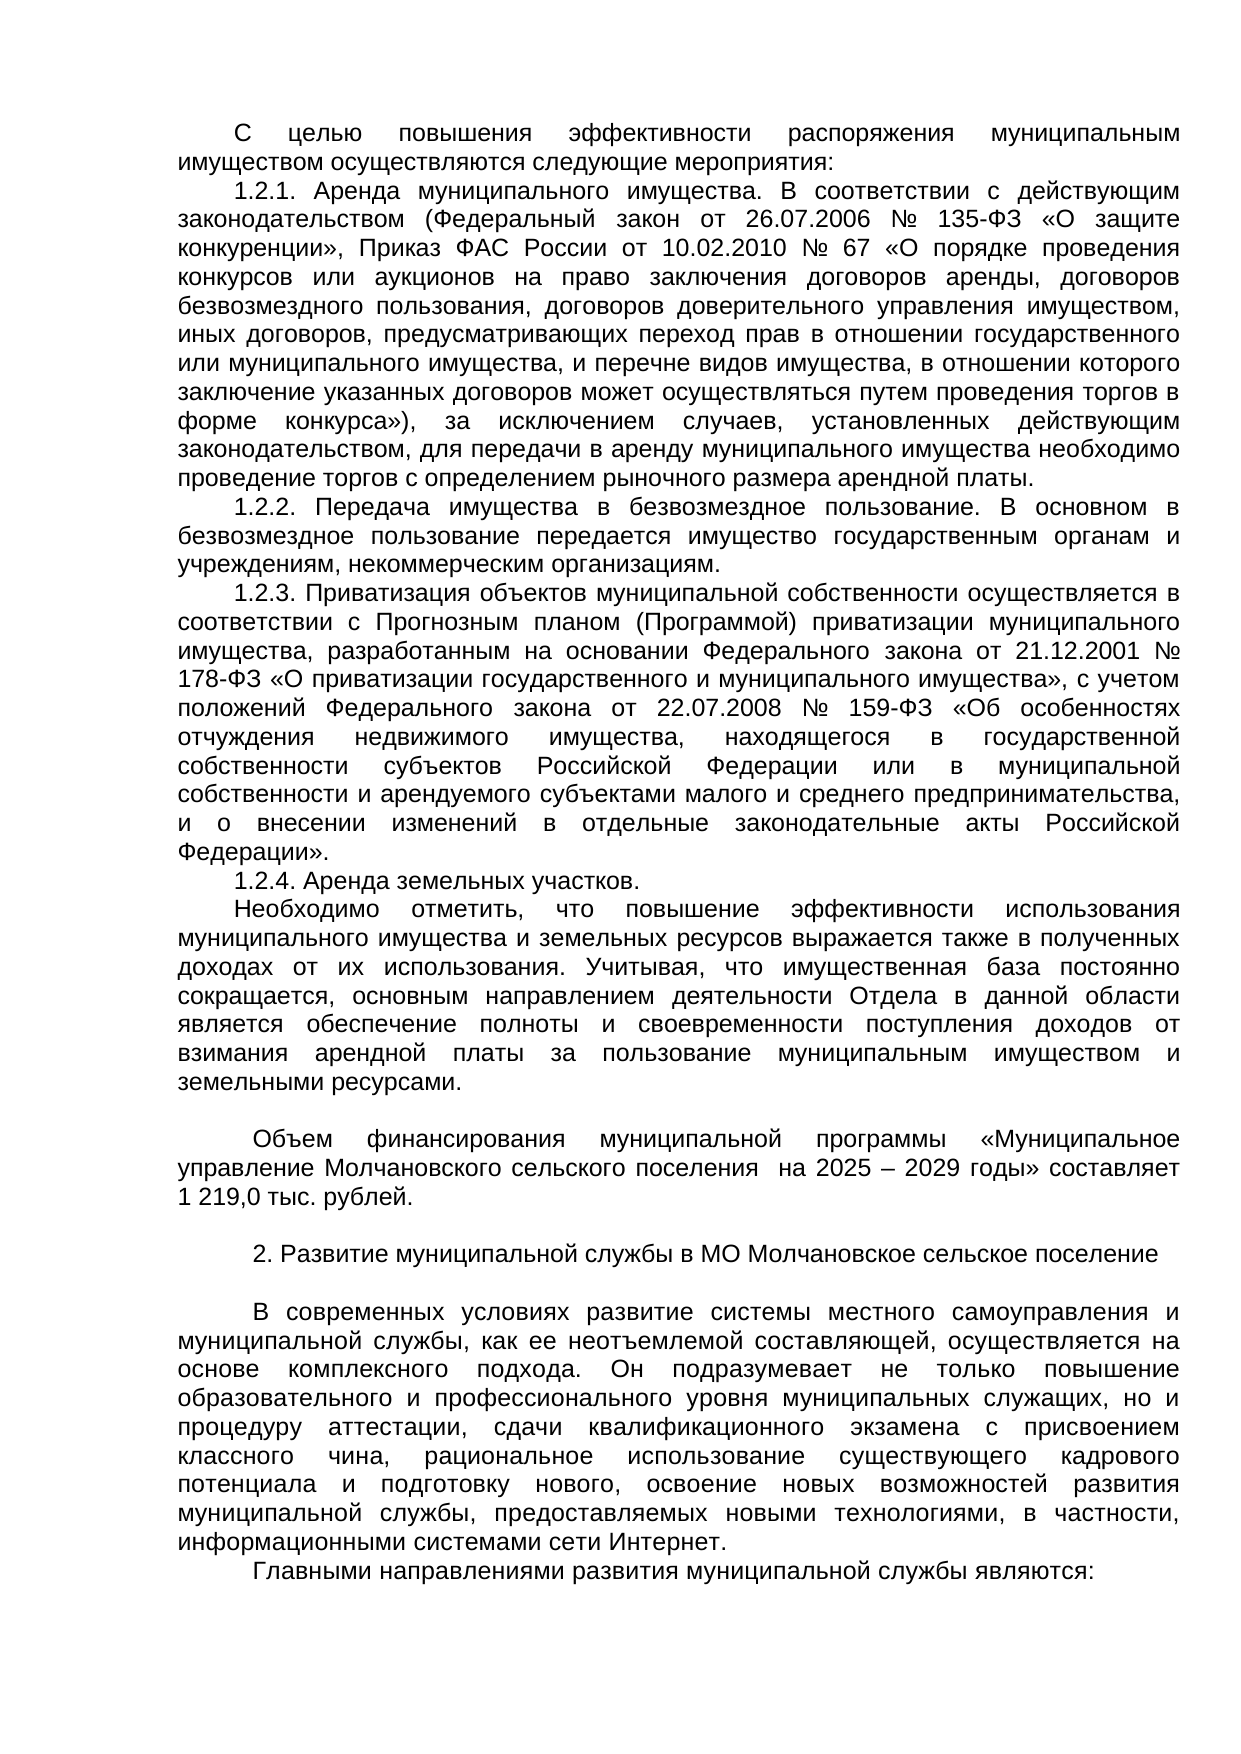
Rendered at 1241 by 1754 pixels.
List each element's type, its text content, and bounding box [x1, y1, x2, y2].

text Главными направлениями развития муниципальной службы являются: [177, 1556, 1181, 1584]
text 1.2.3. Приватизация объектов муниципальной собственности осуществляется в соответствии с Прогнозным планом (Программой) приватизации муниципального имущества, разработанным на основании Федерального закона от 21.12.2001 № 178-ФЗ «О приватизации государственного и муниципального имущества», с учетом положений Федерального закона от 22.07.2008 № 159-ФЗ «Об особенностях отчуждения недвижимого имущества, находящегося в государственной собственности субъектов Российской Федерации или в муниципальной собственности и арендуемого субъектами малого и среднего предпринимательства, и о внесении изменений в отдельные законодательные акты Российской Федерации». [177, 578, 1181, 866]
text 1.2.4. Аренда земельных участков. [177, 866, 1181, 894]
text 2. Развитие муниципальной службы в МО Молчановское сельское поселение [177, 1239, 1181, 1268]
text С целью повышения эффективности распоряжения муниципальным имуществом осуществляются следующие мероприятия: [177, 118, 1181, 176]
text 1.2.2. Передача имущества в безвозмездное пользование. В основном в безвозмездное пользование передается имущество государственным органам и учреждениям, некоммерческим организациям. [177, 492, 1181, 578]
text В современных условиях развитие системы местного самоуправления и муниципальной службы, как ее неотъемлемой составляющей, осуществляется на основе комплексного подхода. Он подразумевает не только повышение образовательного и профессионального уровня муниципальных служащих, но и процедуру аттестации, сдачи квалификационного экзамена с присвоением классного чина, рациональное использование существующего кадрового потенциала и подготовку нового, освоение новых возможностей развития муниципальной службы, предоставляемых новыми технологиями, в частности, информационными системами сети Интернет. [177, 1297, 1181, 1556]
text Объем финансирования муниципальной программы «Муниципальное управление Молчановского сельского поселения на 2025 – 2029 годы» составляет 1 219,0 тыс. рублей. [177, 1124, 1181, 1211]
text Необходимо отметить, что повышение эффективности использования муниципального имущества и земельных ресурсов выражается также в полученных доходах от их использования. Учитывая, что имущественная база постоянно сокращается, основным направлением деятельности Отдела в данной области является обеспечение полноты и своевременности поступления доходов от взимания арендной платы за пользование муниципальным имуществом и земельными ресурсами. [177, 894, 1181, 1096]
text 1.2.1. Аренда муниципального имущества. В соответствии с действующим законодательством (Федеральный закон от 26.07.2006 № 135-ФЗ «О защите конкуренции», Приказ ФАС России от 10.02.2010 № 67 «О порядке проведения конкурсов или аукционов на право заключения договоров аренды, договоров безвозмездного пользования, договоров доверительного управления имуществом, иных договоров, предусматривающих переход прав в отношении государственного или муниципального имущества, и перечне видов имущества, в отношении которого заключение указанных договоров может осуществляться путем проведения торгов в форме конкурса»), за исключением случаев, установленных действующим законодательством, для передачи в аренду муниципального имущества необходимо проведение торгов с определением рыночного размера арендной платы. [177, 176, 1181, 492]
